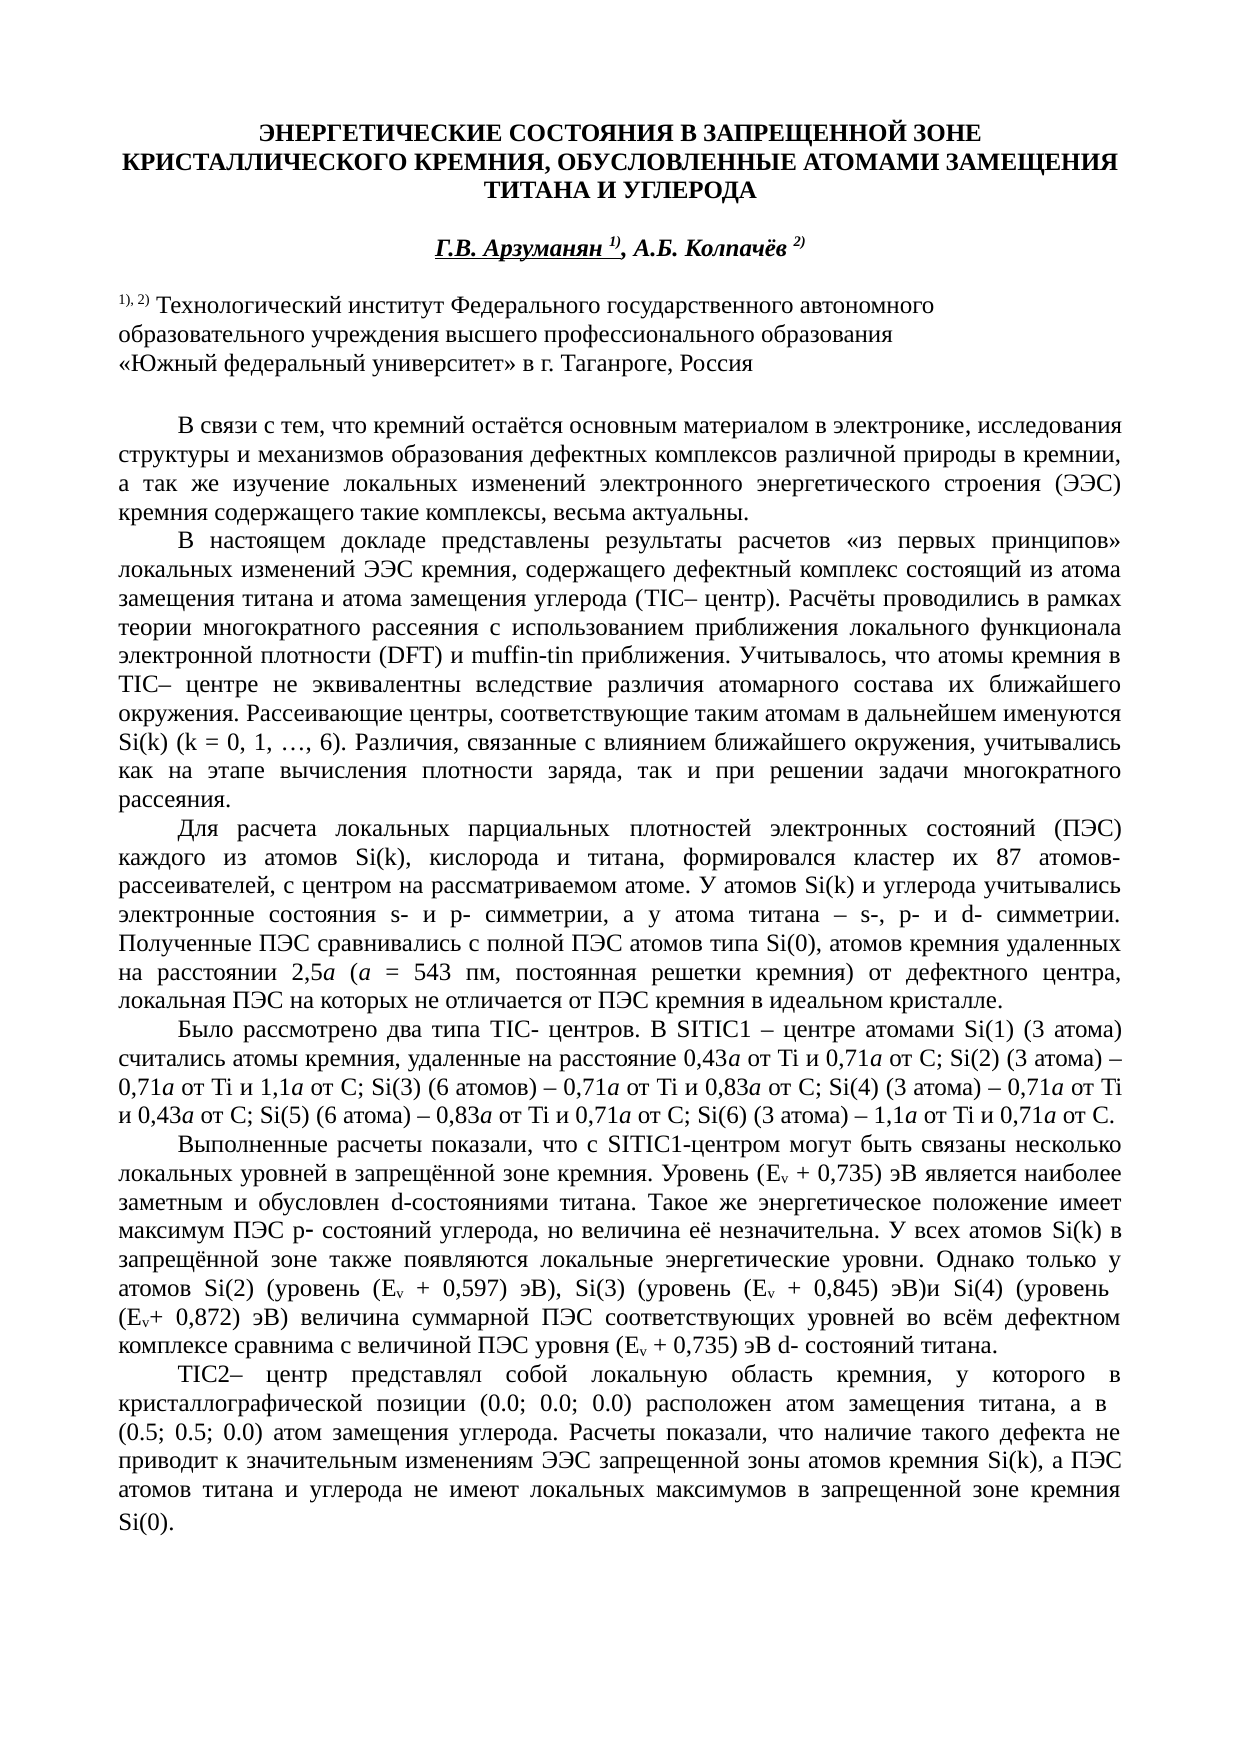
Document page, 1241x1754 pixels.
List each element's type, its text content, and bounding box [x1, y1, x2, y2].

text Г.В. Арзуманян 1), А.Б. Колпачёв 2) [118, 233, 1122, 262]
text Для расчета локальных парциальных плотностей электронных состояний (ПЭС) каждого из атомов Si(k), кислорода и титана, формировался кластер их 87 атомов-рассеивателей, с центром на рассматриваемом атоме. У атомов Si(k) и углерода учитывались электронные состояния s- и p- симметрии, а у атома титана – s-, p- и d- симметрии. Полученные ПЭС сравнивались с полной ПЭС атомов типа Si(0), атомов кремния удаленных на расстоянии 2,5а (а = 543 пм, постоянная решетки кремния) от дефектного центра, локальная ПЭС на которых не отличается от ПЭС кремния в идеальном кристалле. [118, 813, 1122, 1014]
text В настоящем докладе представлены результаты расчетов «из первых принципов» локальных изменений ЭЭС кремния, содержащего дефектный комплекс состоящий из атома замещения титана и атома замещения углерода (TIС– центр). Расчёты проводились в рамках теории многократного рассеяния с использованием приближения локального функционала электронной плотности (DFT) и muffin-tin приближения. Учитывалось, что атомы кремния в TIС– центре не эквивалентны вследствие различия атомарного состава их ближайшего окружения. Рассеивающие центры, соответствующие таким атомам в дальнейшем именуются Si(k) (k = 0, 1, …, 6). Различия, связанные с влиянием ближайшего окружения, учитывались как на этапе вычисления плотности заряда, так и при решении задачи многократного рассеяния. [118, 525, 1122, 813]
text Выполненные расчеты показали, что с SITIC1-центром могут быть связаны несколько локальных уровней в запрещённой зоне кремния. Уровень (Ev + 0,735) эВ является наиболее заметным и обусловлен d-состояниями титана. Такое же энергетическое положение имеет максимум ПЭС p состояний углерода, но величина её незначительна. У всех атомов Si(k) в запрещённой зоне также появляются локальные энергетические уровни. Однако только у атомов Si(2) (уровень (Ev + 0,597) эВ), Si(3) (уровень (Ev + 0,845) эВ)и Si(4) (уровень (Ev+ 0,872) эВ) величина суммарной ПЭС соответствующих уровней во всём дефектном комплексе сравнима с величиной ПЭС уровня (Ev + 0,735) эВ d- состояний титана. [118, 1129, 1122, 1359]
text Было рассмотрено два типа TIC- центров. В SITIC1 – центре атомами Si(1) (3 атома) считались атомы кремния, удаленные на расстояние 0,43а от Ti и 0,71а от C; Si(2) (3 атома) – 0,71а от Ti и 1,1а от C; Si(3) (6 атомов) – 0,71а от Ti и 0,83а от C; Si(4) (3 атома) – 0,71а от Ti и 0,43а от C; Si(5) (6 атома) – 0,83а от Ti и 0,71а от C; Si(6) (3 атома) – 1,1а от Ti и 0,71а от C. [118, 1014, 1122, 1129]
text 1), 2) Технологический институт Федерального государственного автономного образовательного учреждения высшего профессионального образования «Южный федеральный университет» в г. Таганроге, Россия [118, 291, 1122, 377]
text Энергетические состояния в запрещенной зоне кристаллического кремния, обусловленные атомами замещения титана и углерода [118, 118, 1122, 204]
text В связи с тем, что кремний остаётся основным материалом в электронике, исследования структуры и механизмов образования дефектных комплексов различной природы в кремнии, а так же изучение локальных изменений электронного энергетического строения (ЭЭС) кремния содержащего такие комплексы, весьма актуальны. [118, 410, 1122, 525]
text TIС2– центр представлял собой локальную область кремния, у которого в кристаллографической позиции (0.0; 0.0; 0.0) расположен атом замещения титана, а в (0.5; 0.5; 0.0) атом замещения углерода. Расчеты показали, что наличие такого дефекта не приводит к значительным изменениям ЭЭС запрещенной зоны атомов кремния Si(k), а ПЭС атомов титана и углерода не имеют локальных максимумов в запрещенной зоне кремния Si(0). [118, 1359, 1122, 1536]
